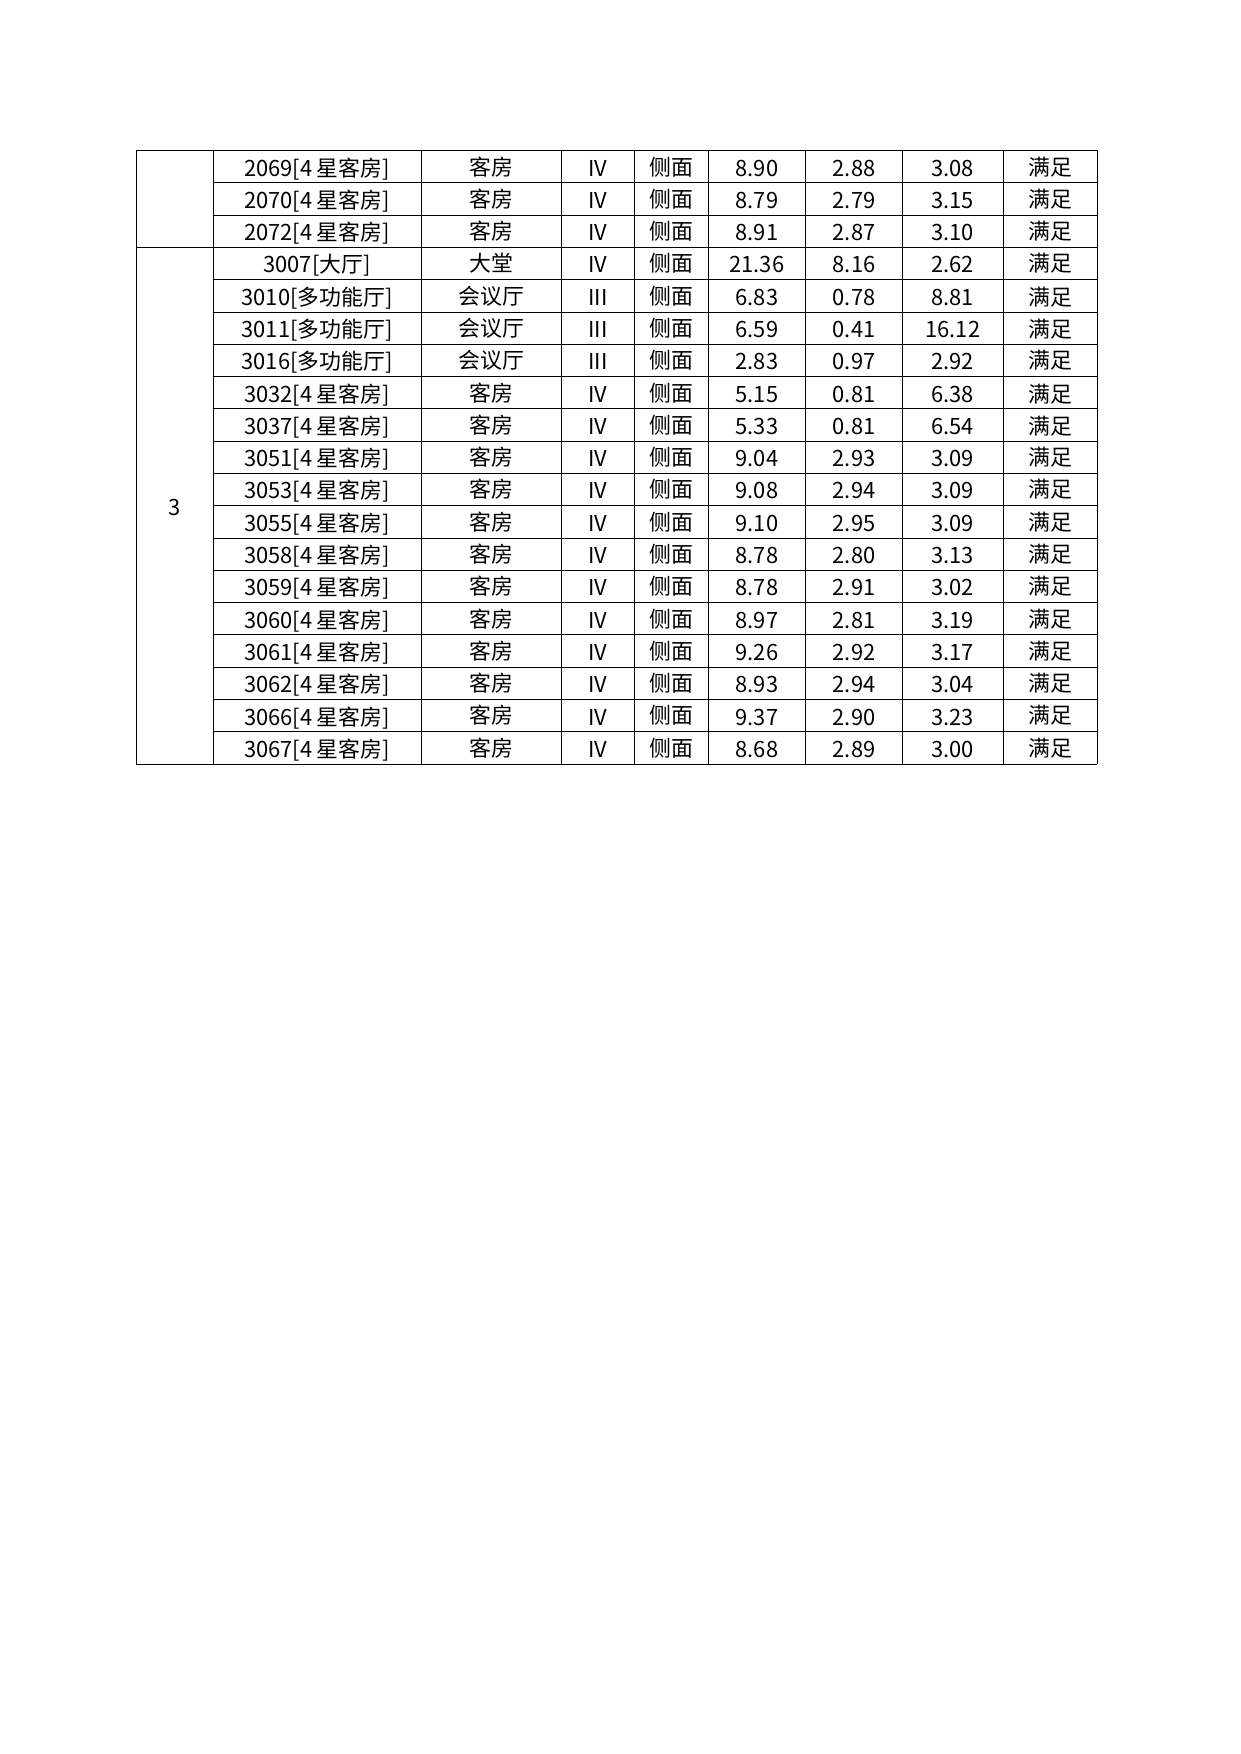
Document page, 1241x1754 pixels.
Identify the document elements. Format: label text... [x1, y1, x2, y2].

table_cell 侧面 [635, 409, 708, 441]
table_cell IV [562, 248, 634, 279]
table_cell 客房 [422, 409, 561, 441]
table_cell 2.62 [903, 248, 1003, 279]
table_cell 3.00 [903, 732, 1003, 763]
table_cell 侧面 [635, 506, 708, 537]
table_cell III [562, 313, 634, 344]
table_cell 3010[多功能厅] [214, 280, 421, 311]
table_cell 会议厅 [422, 345, 561, 376]
table_cell 3053[4星客房] [214, 474, 421, 505]
table_cell 满足 [1004, 442, 1097, 473]
table_cell 8.78 [709, 539, 805, 570]
table_cell 16.12 [903, 313, 1003, 344]
table_cell 21.36 [709, 248, 805, 279]
table_cell 满足 [1004, 668, 1097, 699]
table_cell 3060[4星客房] [214, 603, 421, 634]
table_cell 满足 [1004, 506, 1097, 537]
table_cell 3.08 [903, 151, 1003, 182]
table_cell 侧面 [635, 603, 708, 634]
table_cell 侧面 [635, 345, 708, 376]
table_cell 客房 [422, 151, 561, 182]
table_cell 3.02 [903, 571, 1003, 602]
table_cell 3059[4星客房] [214, 571, 421, 602]
table_cell 侧面 [635, 668, 708, 699]
table_cell IV [562, 571, 634, 602]
table_cell IV [562, 603, 634, 634]
table_cell 满足 [1004, 474, 1097, 505]
table_cell IV [562, 700, 634, 731]
table_cell 客房 [422, 183, 561, 214]
table_cell 客房 [422, 635, 561, 667]
table_cell 3.10 [903, 216, 1003, 247]
table_cell 客房 [422, 539, 561, 570]
table_cell 满足 [1004, 377, 1097, 408]
table_cell 客房 [422, 506, 561, 537]
table_cell 侧面 [635, 280, 708, 311]
table_cell 3.09 [903, 474, 1003, 505]
table_cell 8.16 [806, 248, 902, 279]
table_cell 8.81 [903, 280, 1003, 311]
table_cell 满足 [1004, 151, 1097, 182]
table_cell 6.38 [903, 377, 1003, 408]
table_cell 侧面 [635, 313, 708, 344]
table_cell 侧面 [635, 732, 708, 763]
table_cell 0.41 [806, 313, 902, 344]
table_cell 5.33 [709, 409, 805, 441]
table_cell 3.19 [903, 603, 1003, 634]
table_cell 侧面 [635, 539, 708, 570]
table_cell 3 [137, 248, 213, 763]
table_cell 侧面 [635, 183, 708, 214]
table_cell IV [562, 539, 634, 570]
table_cell 3.09 [903, 506, 1003, 537]
table_cell 3.09 [903, 442, 1003, 473]
table_cell 2.87 [806, 216, 902, 247]
table_cell 客房 [422, 668, 561, 699]
table_cell IV [562, 409, 634, 441]
table_cell 0.97 [806, 345, 902, 376]
table_cell IV [562, 216, 634, 247]
table_cell 2.93 [806, 442, 902, 473]
table_cell 满足 [1004, 183, 1097, 214]
table_cell 2.92 [903, 345, 1003, 376]
table_cell 0.81 [806, 409, 902, 441]
table_cell 满足 [1004, 280, 1097, 311]
table_cell 9.08 [709, 474, 805, 505]
table_cell 侧面 [635, 377, 708, 408]
table_cell IV [562, 635, 634, 667]
table_cell 侧面 [635, 474, 708, 505]
table_cell IV [562, 442, 634, 473]
table_cell 9.37 [709, 700, 805, 731]
table_cell 大堂 [422, 248, 561, 279]
table_cell 9.26 [709, 635, 805, 667]
table_cell 2.92 [806, 635, 902, 667]
table_cell 9.10 [709, 506, 805, 537]
table_cell 0.78 [806, 280, 902, 311]
table_cell 6.83 [709, 280, 805, 311]
table_cell 3.13 [903, 539, 1003, 570]
table_cell 客房 [422, 442, 561, 473]
table_cell 侧面 [635, 442, 708, 473]
table_cell 8.91 [709, 216, 805, 247]
table_cell IV [562, 732, 634, 763]
table_cell 3032[4星客房] [214, 377, 421, 408]
table_cell 8.68 [709, 732, 805, 763]
table_cell 3.23 [903, 700, 1003, 731]
table_cell 3067[4星客房] [214, 732, 421, 763]
table_cell 满足 [1004, 571, 1097, 602]
table_cell 2.83 [709, 345, 805, 376]
table_cell 侧面 [635, 248, 708, 279]
table_cell 侧面 [635, 571, 708, 602]
table_cell 客房 [422, 571, 561, 602]
table_cell 3037[4星客房] [214, 409, 421, 441]
table_cell 侧面 [635, 151, 708, 182]
table_cell 2.81 [806, 603, 902, 634]
table_cell 满足 [1004, 216, 1097, 247]
table_cell 侧面 [635, 635, 708, 667]
table_cell 3.15 [903, 183, 1003, 214]
table_cell 5.15 [709, 377, 805, 408]
table_cell 满足 [1004, 345, 1097, 376]
table_cell 满足 [1004, 248, 1097, 279]
table_cell 3051[4星客房] [214, 442, 421, 473]
table_cell 2.88 [806, 151, 902, 182]
table_cell 0.81 [806, 377, 902, 408]
table_cell III [562, 345, 634, 376]
table_cell IV [562, 377, 634, 408]
table_cell 3066[4星客房] [214, 700, 421, 731]
table_cell 2.89 [806, 732, 902, 763]
table_cell 2.94 [806, 474, 902, 505]
table_cell 8.97 [709, 603, 805, 634]
table_cell 3055[4星客房] [214, 506, 421, 537]
table_cell 9.04 [709, 442, 805, 473]
table_cell 满足 [1004, 635, 1097, 667]
table_cell 3011[多功能厅] [214, 313, 421, 344]
table_cell 8.90 [709, 151, 805, 182]
table_cell 2070[4星客房] [214, 183, 421, 214]
table_cell 侧面 [635, 700, 708, 731]
table_cell 会议厅 [422, 280, 561, 311]
table_cell 3016[多功能厅] [214, 345, 421, 376]
table_cell III [562, 280, 634, 311]
table_cell IV [562, 183, 634, 214]
table_cell 3062[4星客房] [214, 668, 421, 699]
table_cell 2.79 [806, 183, 902, 214]
table_cell 2.80 [806, 539, 902, 570]
table_cell 客房 [422, 603, 561, 634]
table_cell IV [562, 506, 634, 537]
table_cell 2.94 [806, 668, 902, 699]
table_cell 3058[4星客房] [214, 539, 421, 570]
table_cell 客房 [422, 377, 561, 408]
table_cell 侧面 [635, 216, 708, 247]
table_cell 满足 [1004, 700, 1097, 731]
table_cell 2.91 [806, 571, 902, 602]
table_cell 3.17 [903, 635, 1003, 667]
table_cell 满足 [1004, 409, 1097, 441]
table_cell 3.04 [903, 668, 1003, 699]
table_cell 客房 [422, 216, 561, 247]
table_cell 3007[大厅] [214, 248, 421, 279]
table_cell 8.78 [709, 571, 805, 602]
table_cell 2072[4星客房] [214, 216, 421, 247]
table_cell 2.95 [806, 506, 902, 537]
table_cell 6.54 [903, 409, 1003, 441]
table_cell IV [562, 474, 634, 505]
table_cell 客房 [422, 732, 561, 763]
table_cell 8.79 [709, 183, 805, 214]
table_cell 客房 [422, 474, 561, 505]
table_cell 满足 [1004, 603, 1097, 634]
table_cell 满足 [1004, 313, 1097, 344]
table_cell 8.93 [709, 668, 805, 699]
table_cell 2069[4星客房] [214, 151, 421, 182]
table_cell 满足 [1004, 539, 1097, 570]
table_cell 满足 [1004, 732, 1097, 763]
table_cell 客房 [422, 700, 561, 731]
table_cell IV [562, 151, 634, 182]
table_cell 会议厅 [422, 313, 561, 344]
table_cell IV [562, 668, 634, 699]
table_cell 6.59 [709, 313, 805, 344]
table_cell 3061[4星客房] [214, 635, 421, 667]
table_cell 2.90 [806, 700, 902, 731]
